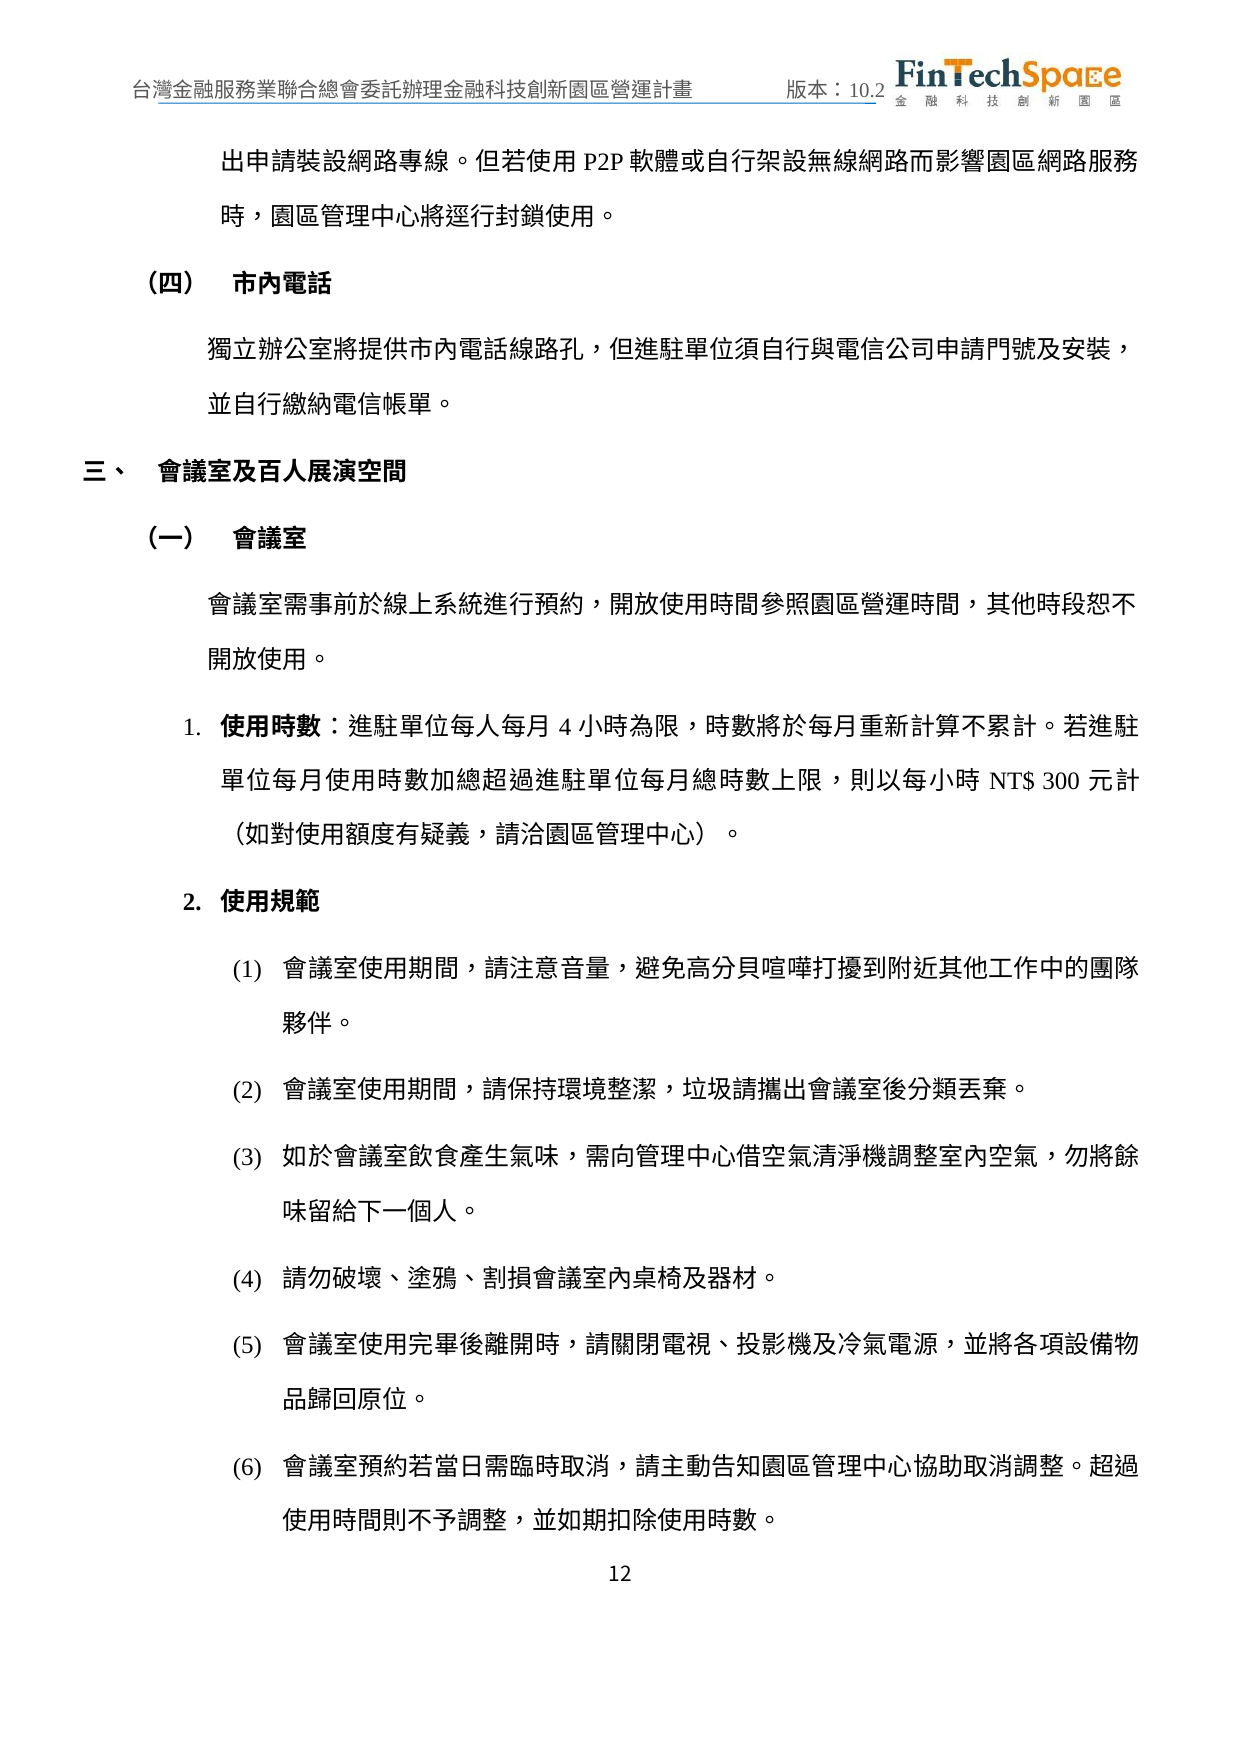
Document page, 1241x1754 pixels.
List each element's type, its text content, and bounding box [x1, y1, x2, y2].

list 如於會議室飲食產生氣味，需向管理中心借空氣清淨機調整室內空氣，勿將餘味留給下一個人。 [233, 1137, 1140, 1227]
list 使用規範 [183, 882, 1140, 918]
list 會議室預約若當日需臨時取消，請主動告知園區管理中心協助取消調整。超過使用時間則不予調整，並如期扣除使用時數。 [233, 1446, 1140, 1537]
list 會議室及百人展演空間 [83, 451, 1140, 487]
list 會議室使用期間，請保持環境整潔，垃圾請攜出會議室後分類丟棄。 [233, 1070, 1140, 1106]
list 請勿破壞、塗鴉、割損會議室內桌椅及器材。 [233, 1258, 1140, 1294]
text 獨立辦公室將提供市內電話線路孔，但進駐單位須自行與電信公司申請門號及安裝，並自行繳納電信帳單。 [208, 330, 1140, 421]
list 會議室使用期間，請注意音量，避免高分貝喧嘩打擾到附近其他工作中的團隊夥伴。 [233, 949, 1140, 1039]
list 會議室使用完畢後離開時，請關閉電視、投影機及冷氣電源，並將各項設備物品歸回原位。 [233, 1325, 1140, 1416]
text 會議室需事前於線上系統進行預約，開放使用時間參照園區營運時間，其他時段恕不開放使用。 [208, 585, 1140, 676]
list 使用時數：進駐單位每人每月 4 小時為限，時數將於每月重新計算不累計。若進駐單位每月使用時數加總超過進駐單位每月總時數上限，則以每小時 NT$ 300 元計（如對使用額度有疑義，請洽園區管理中心）。 [183, 706, 1140, 851]
list 市內電話 [133, 263, 1140, 299]
picture [886, 52, 1125, 107]
list 會議室 [133, 518, 1140, 554]
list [183, 142, 1140, 232]
